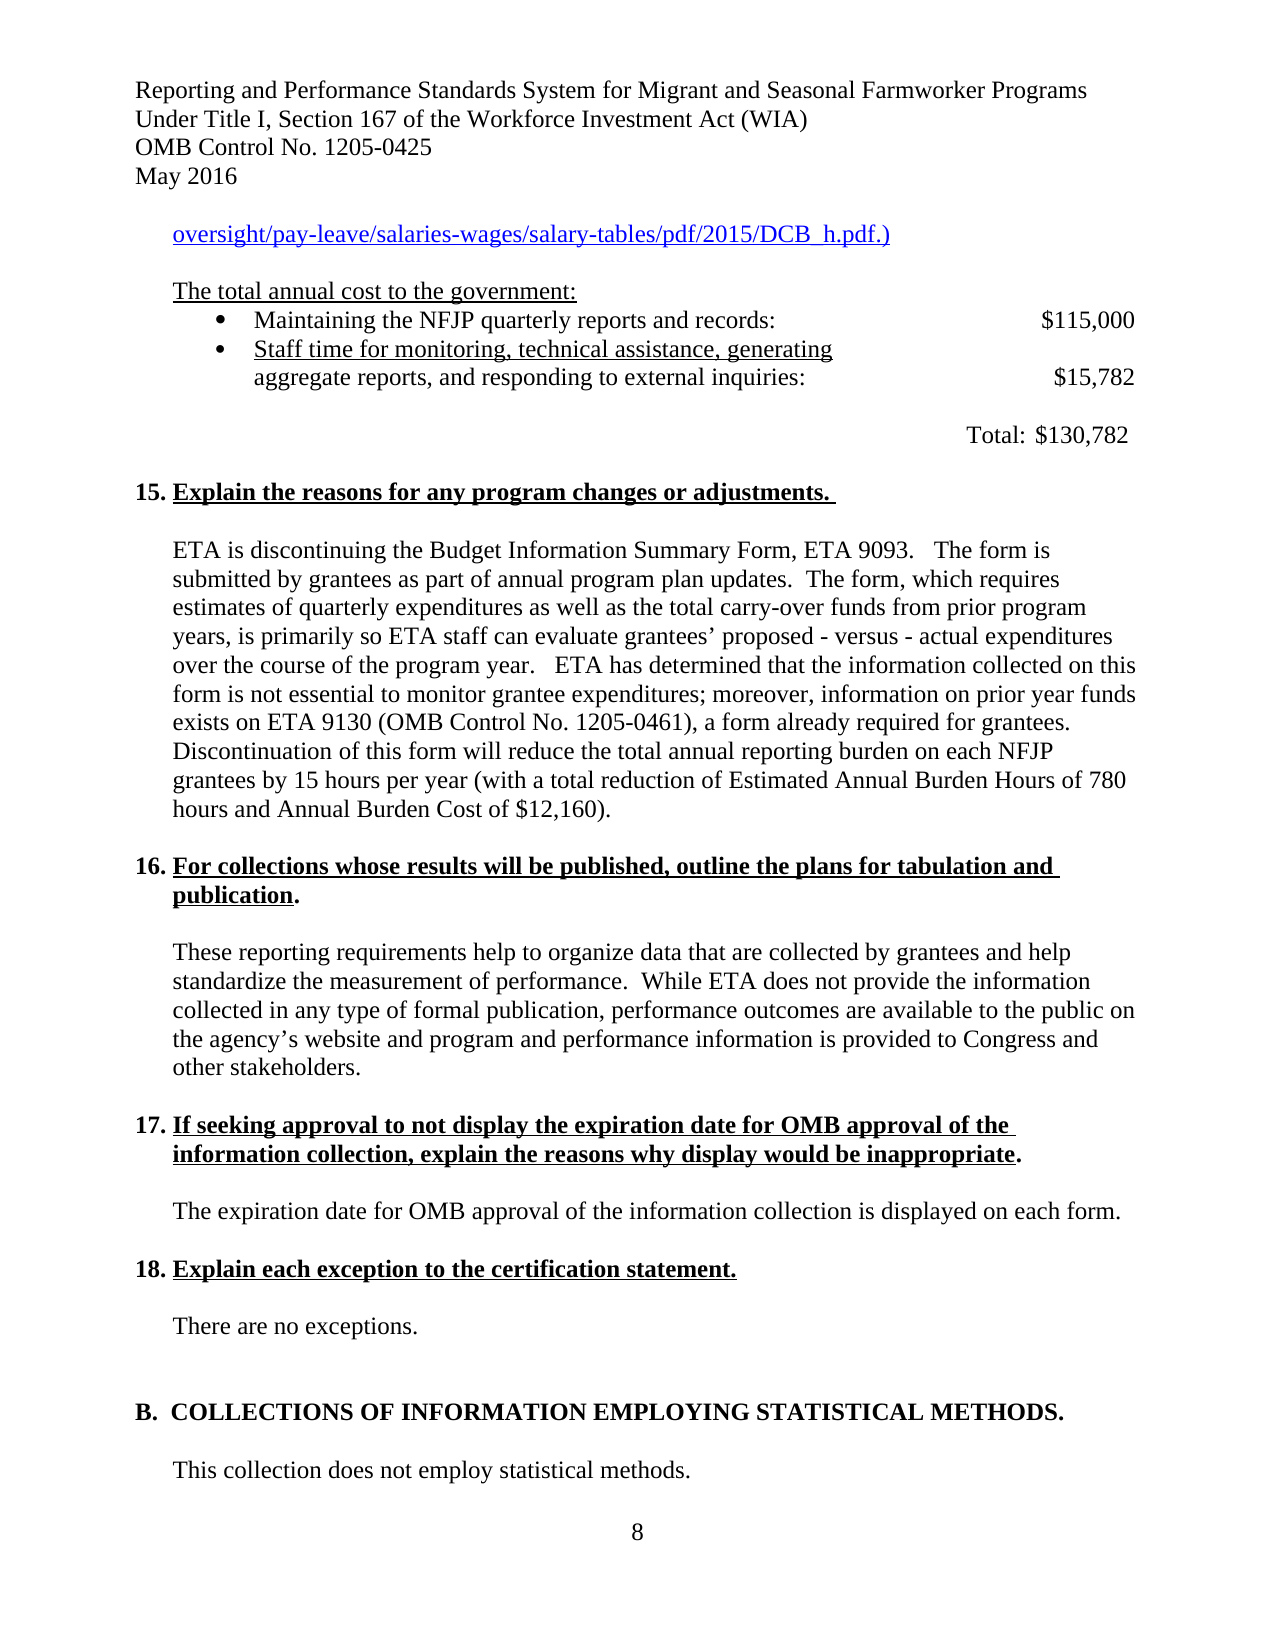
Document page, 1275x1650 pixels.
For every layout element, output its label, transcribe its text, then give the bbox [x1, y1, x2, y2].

list If seeking approval to not display the expiration date for OMB approval of the information collection, explain the reasons why display would be inappropriate. [135, 1110, 1140, 1167]
list Explain the reasons for any program changes or adjustments. [135, 477, 1140, 506]
text The expiration date for OMB approval of the information collection is displayed on each form. [172, 1196, 1140, 1225]
text There are no exceptions. [172, 1311, 1140, 1340]
list Total: $130,782 [254, 420, 1140, 449]
text B. COLLECTIONS OF INFORMATION EMPLOYING STATISTICAL METHODS. [135, 1397, 1140, 1426]
text aggregate reports, and responding to external inquiries: $15,782 [179, 362, 1140, 391]
list For collections whose results will be published, outline the plans for tabulation and publication. [135, 851, 1140, 909]
list Explain each exception to the certification statement. [135, 1254, 1140, 1282]
list Maintaining the NFJP quarterly reports and records: $115,000 [216, 305, 1140, 334]
text These reporting requirements help to organize data that are collected by grantees and help standardize the measurement of performance. While ETA does not provide the information collected in any type of formal publication, performance outcomes are available to the public on the agency’s website and program and performance information is provided to Congress and other stakeholders. [172, 937, 1140, 1081]
list Staff time for monitoring, technical assistance, generating [216, 334, 1140, 362]
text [172, 219, 1140, 247]
text ETA is discontinuing the Budget Information Summary Form, ETA 9093. The form is submitted by grantees as part of annual program plan updates. The form, which requires estimates of quarterly expenditures as well as the total carry-over funds from prior program years, is primarily so ETA staff can evaluate grantees’ proposed - versus - actual expenditures over the course of the program year. ETA has determined that the information collected on this form is not essential to monitor grantee expenditures; moreover, information on prior year funds exists on ETA 9130 (OMB Control No. 1205-0461), a form already required for grantees. Discontinuation of this form will reduce the total annual reporting burden on each NFJP grantees by 15 hours per year (with a total reduction of Estimated Annual Burden Hours of 780 hours and Annual Burden Cost of $12,160). [135, 535, 1140, 822]
text The total annual cost to the government: [172, 276, 1140, 305]
text This collection does not employ statistical methods. [172, 1455, 1140, 1484]
